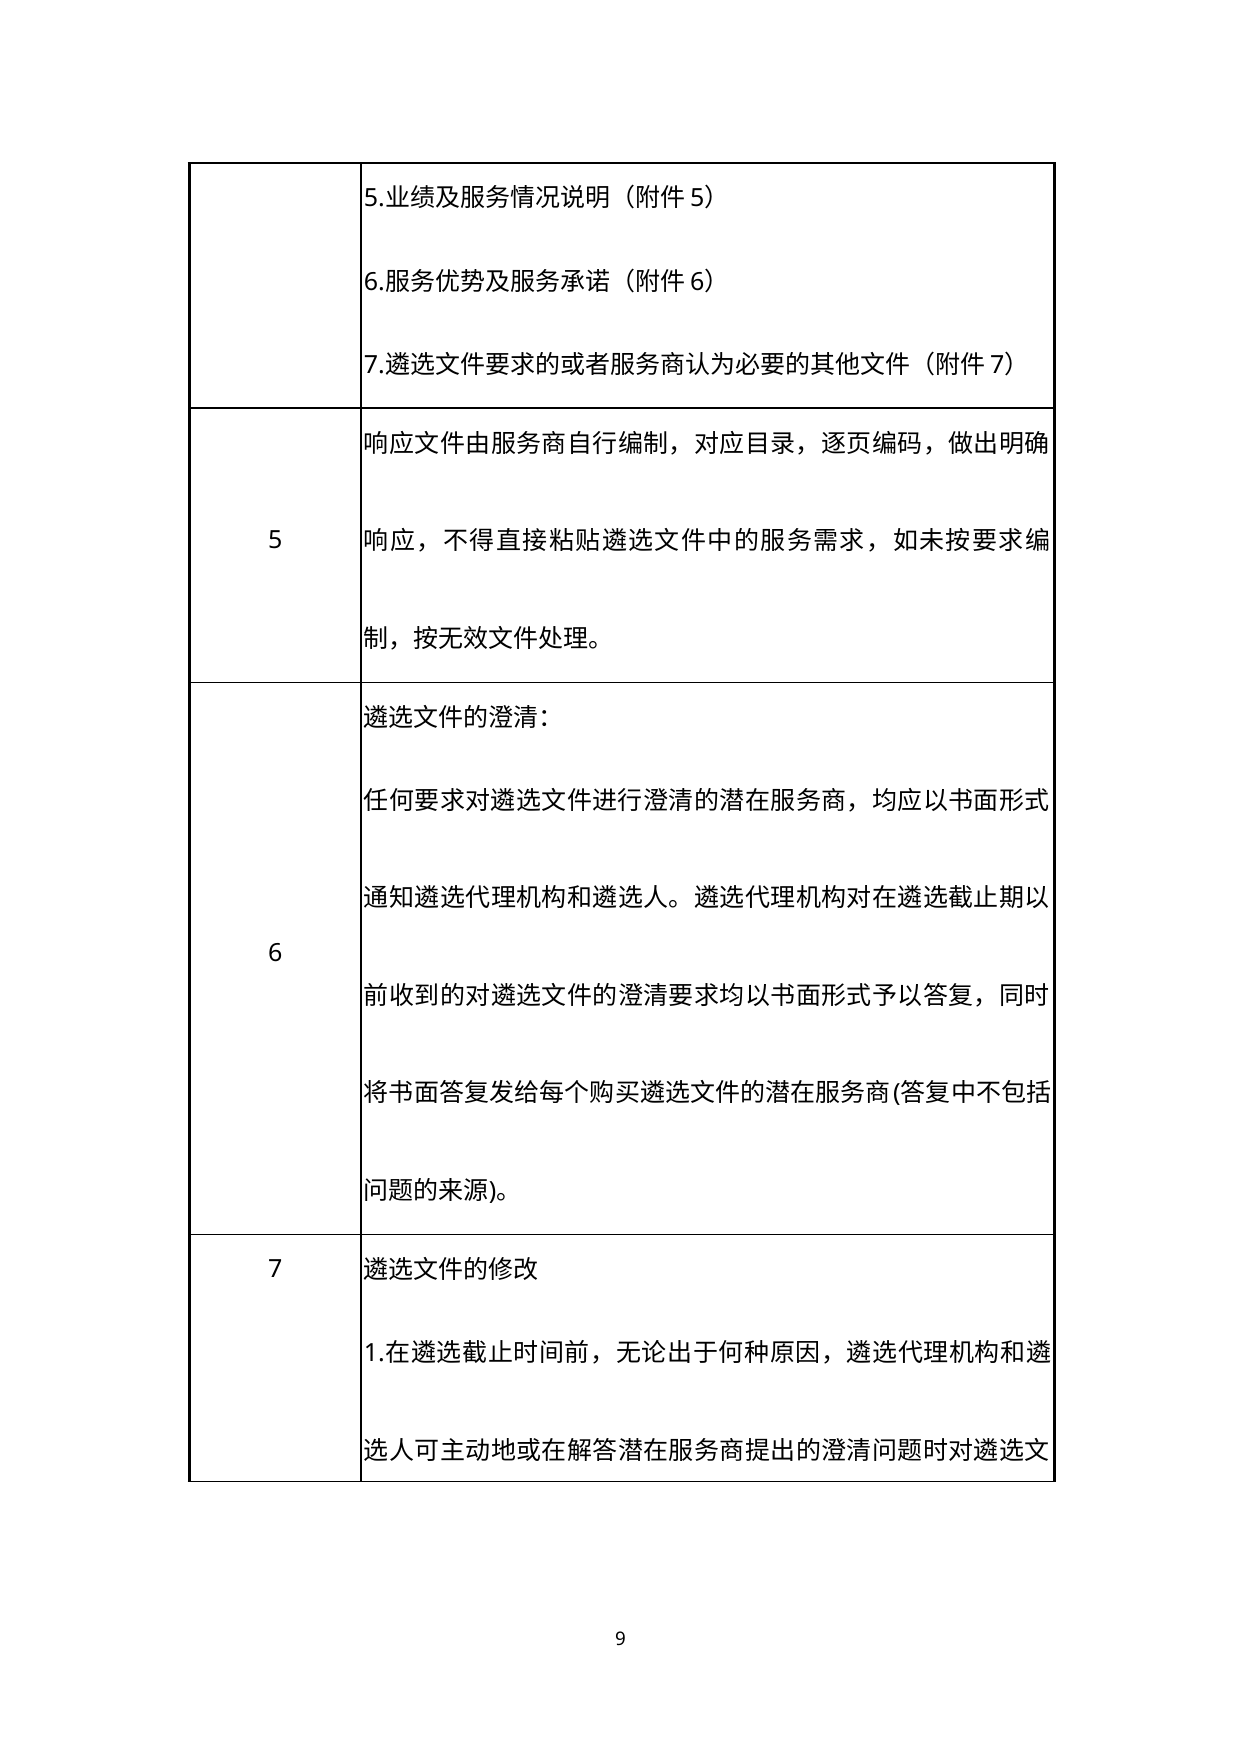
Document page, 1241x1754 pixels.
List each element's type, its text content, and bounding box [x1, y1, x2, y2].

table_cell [362, 164, 1053, 407]
table_cell 5 [191, 409, 360, 681]
table_cell 遴选文件的澄清： 任何要求对遴选文件进行澄清的潜在服务商，均应以书面形式通知遴选代理机构和遴选人。遴选代理机构对在遴选截止期以前收到的对遴选文件的澄清要求均以书面形式予以答复，同时将书面答复发给每个购买遴选文件的潜在服务商(答复中不包括问题的来源)。 [362, 683, 1053, 1233]
table_cell 7 [191, 1235, 360, 1481]
table_cell 响应文件由服务商自行编制，对应目录，逐页编码，做出明确响应，不得直接粘贴遴选文件中的服务需求，如未按要求编制，按无效文件处理。 [362, 409, 1053, 681]
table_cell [362, 1235, 1053, 1481]
table_cell 6 [191, 683, 360, 1233]
table_cell 4 [191, 164, 360, 407]
